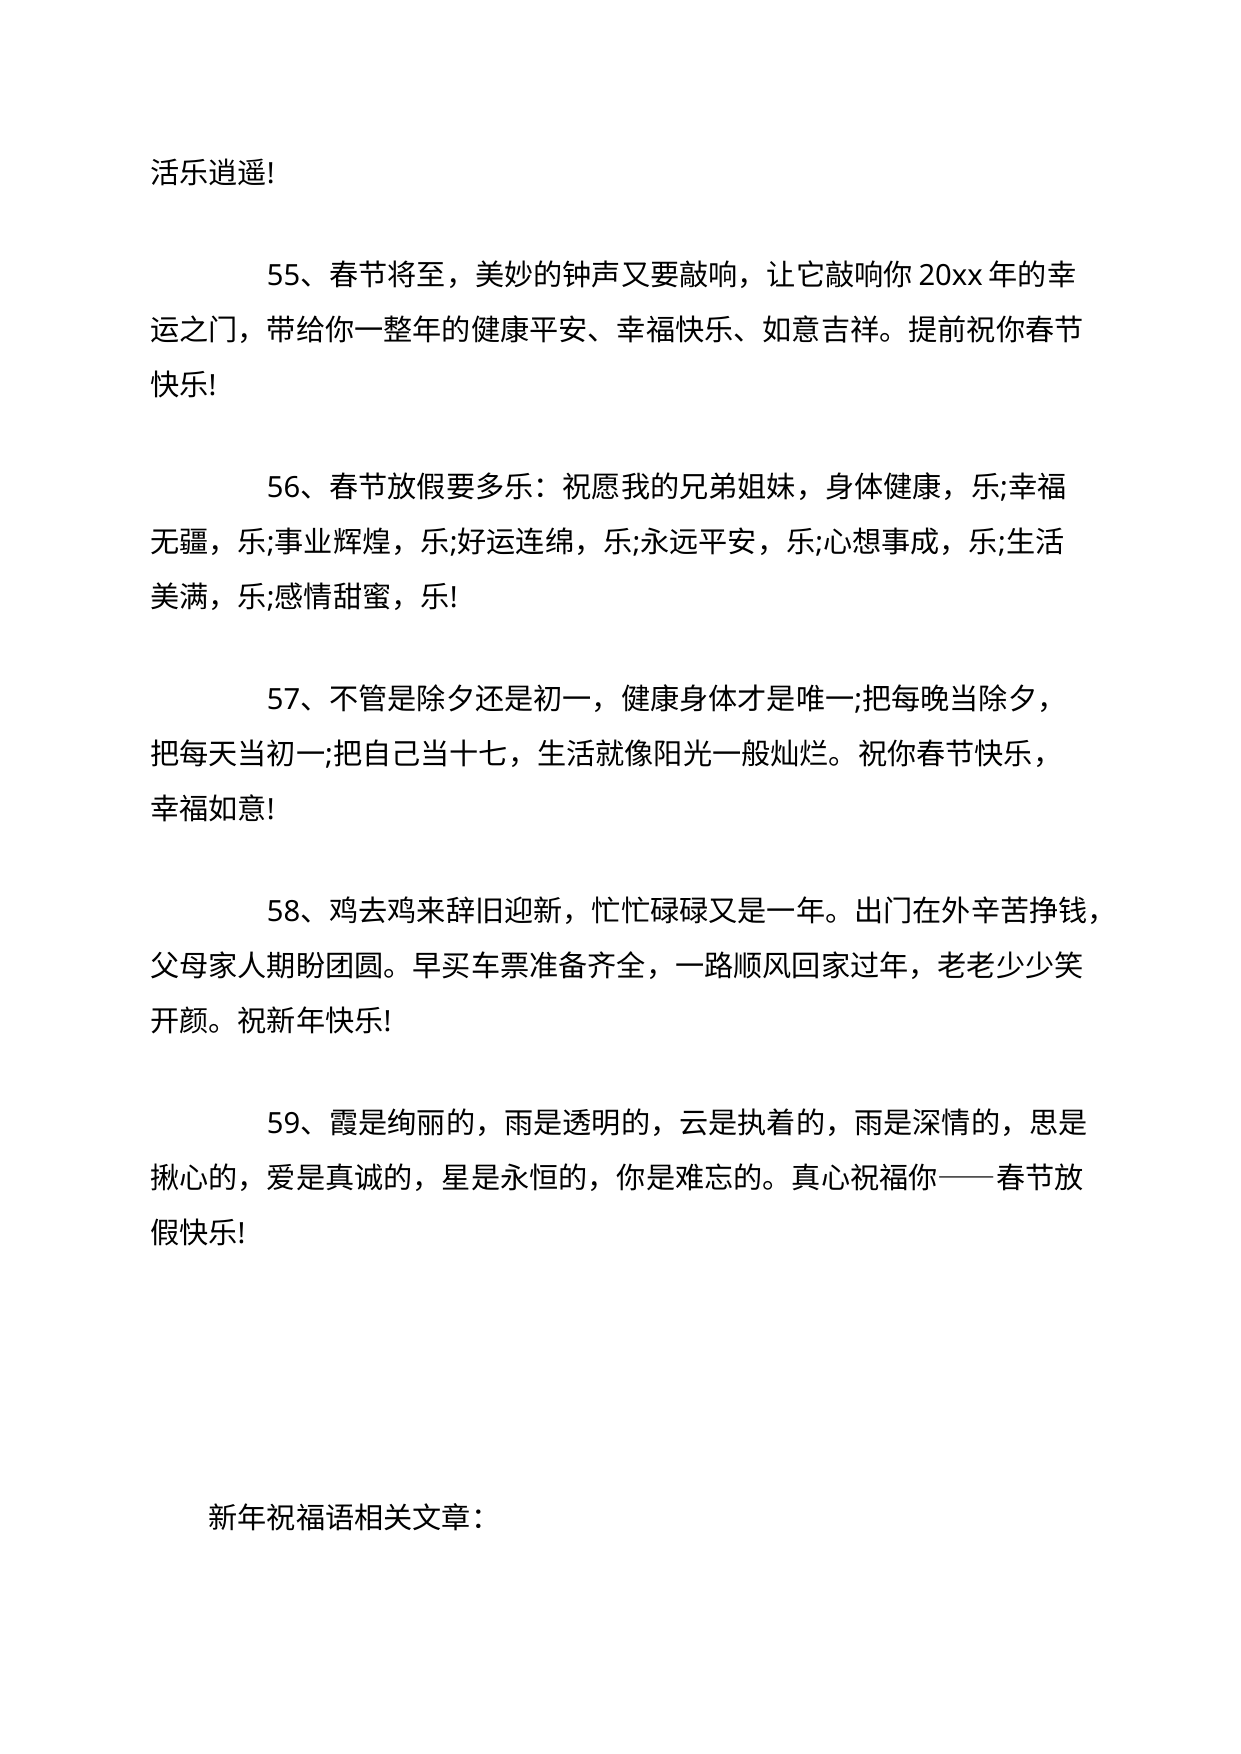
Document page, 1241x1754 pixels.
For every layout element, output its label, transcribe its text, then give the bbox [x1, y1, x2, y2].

text 56、春节放假要多乐：祝愿我的兄弟姐妹，身体健康，乐;幸福无疆，乐;事业辉煌，乐;好运连绵，乐;永远平安，乐;心想事成，乐;生活美满，乐;感情甜蜜，乐! [150, 464, 1090, 616]
text 新年祝福语相关文章： [150, 1494, 1090, 1536]
text 57、不管是除夕还是初一，健康身体才是唯一;把每晚当除夕，把每天当初一;把自己当十七，生活就像阳光一般灿烂。祝你春节快乐，幸福如意! [150, 676, 1090, 828]
text 55、春节将至，美妙的钟声又要敲响，让它敲响你20xx年的幸运之门，带给你一整年的健康平安、幸福快乐、如意吉祥。提前祝你春节快乐! [150, 252, 1090, 404]
text 58、鸡去鸡来辞旧迎新，忙忙碌碌又是一年。出门在外辛苦挣钱，父母家人期盼团圆。早买车票准备齐全，一路顺风回家过年，老老少少笑开颜。祝新年快乐! [150, 888, 1090, 1040]
text 59、霞是绚丽的，雨是透明的，云是执着的，雨是深情的，思是揪心的，爱是真诚的，星是永恒的，你是难忘的。真心祝福你——春节放假快乐! [150, 1100, 1090, 1252]
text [150, 150, 1090, 192]
